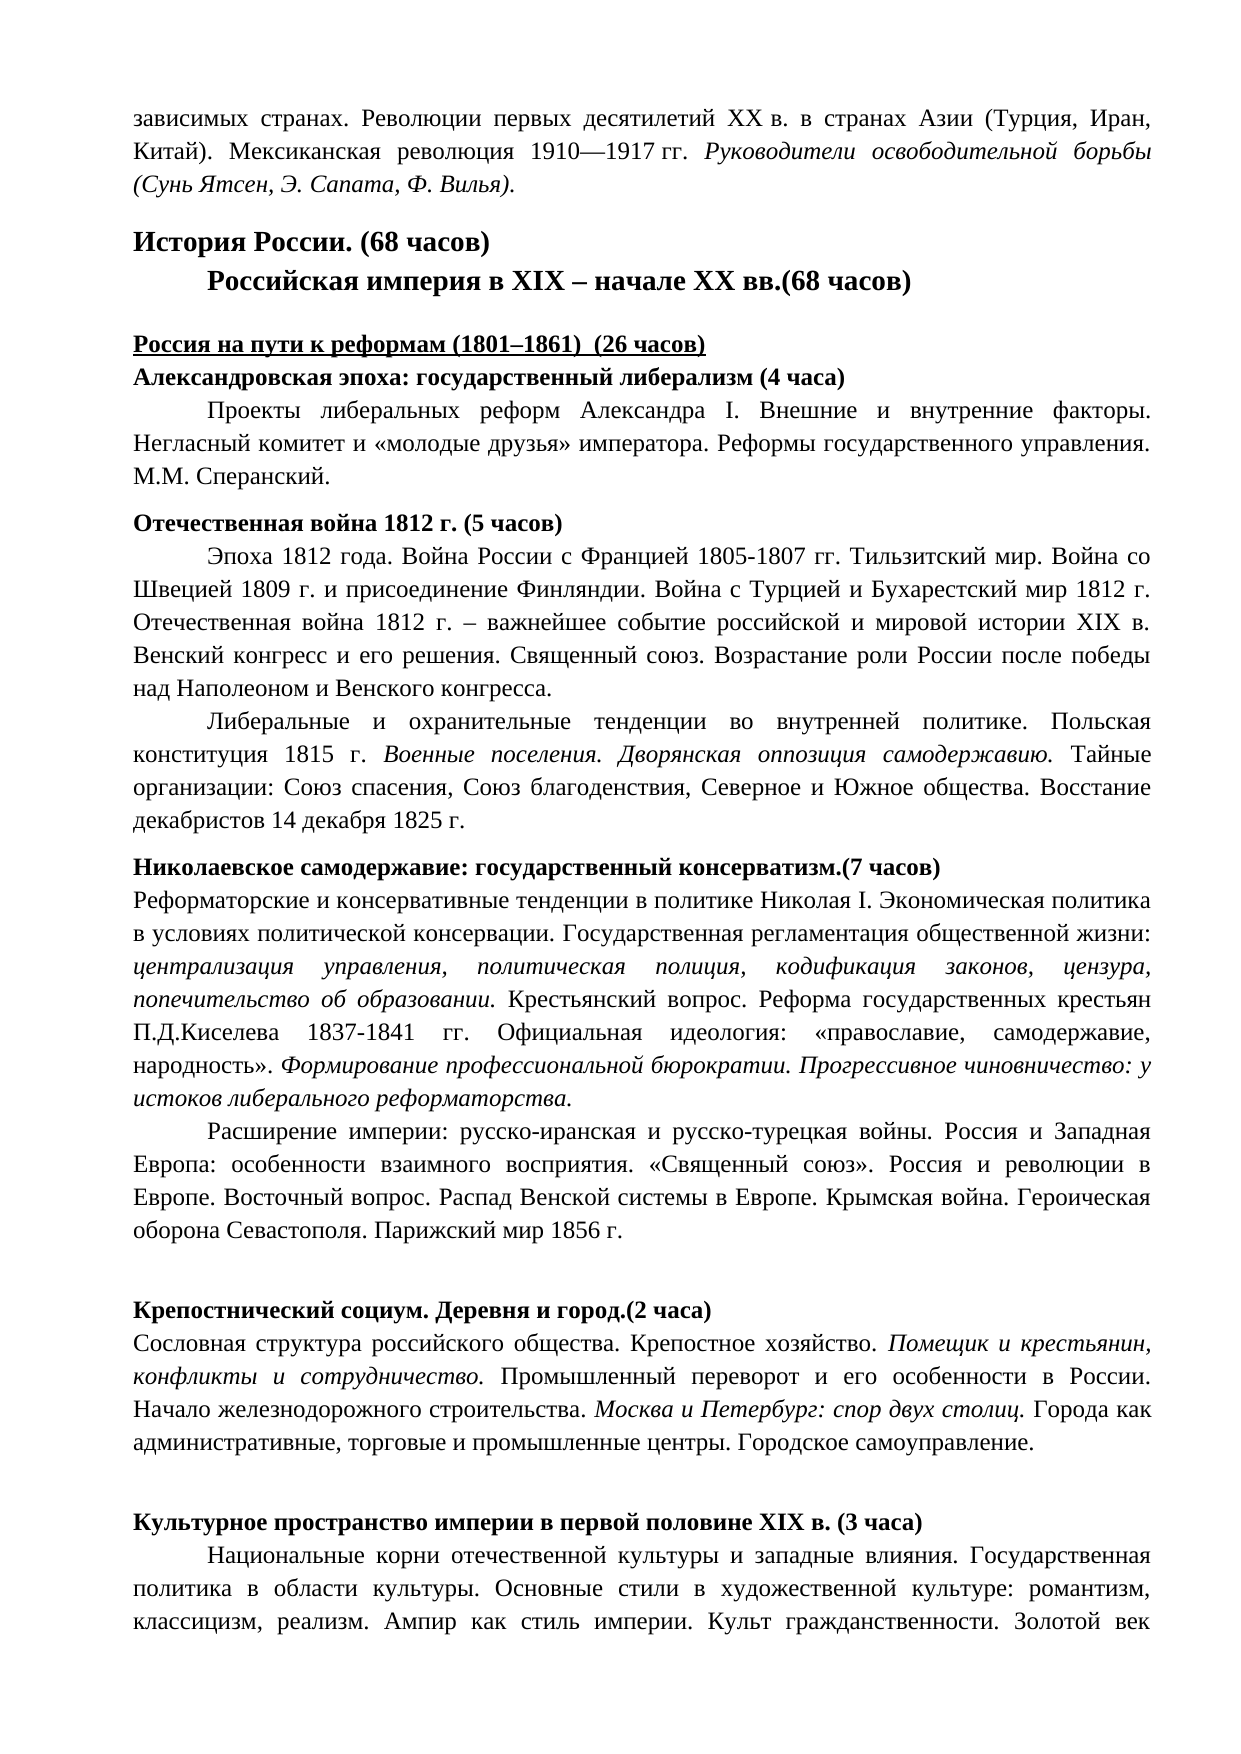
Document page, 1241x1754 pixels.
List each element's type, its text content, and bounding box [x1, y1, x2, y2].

text Отечественная война 1812 г. (5 часов) [133, 508, 1152, 537]
text История России. (68 часов) [133, 224, 1152, 258]
text Российская империя в XIX – начале XX вв.(68 часов) [133, 263, 1152, 297]
text Проекты либеральных реформ Александра I. Внешние и внутренние факторы. Негласный комитет и «молодые друзья» императора. Реформы государственного управления. М.М. Сперанский. [133, 395, 1152, 490]
text Сословная структура российского общества. Крепостное хозяйство. Помещик и крестьянин, конфликты и сотрудничество. Промышленный переворот и его особенности в России. Начало железнодорожного строительства. Москва и Петербург: спор двух столиц. Города как административные, торговые и промышленные центры. Городское самоуправление. [133, 1328, 1152, 1456]
text Крепостнический социум. Деревня и город.(2 часа) [133, 1295, 1152, 1324]
text Либеральные и охранительные тенденции во внутренней политике. Польская конституция 1815 г. Военные поселения. Дворянская оппозиция самодержавию. Тайные организации: Союз спасения, Союз благоденствия, Северное и Южное общества. Восстание декабристов 14 декабря 1825 г. [133, 706, 1152, 834]
text Расширение империи: русско-иранская и русско-турецкая войны. Россия и Западная Европа: особенности взаимного восприятия. «Священный союз». Россия и революции в Европе. Восточный вопрос. Распад Венской системы в Европе. Крымская война. Героическая оборона Севастополя. Парижский мир 1856 г. [133, 1116, 1152, 1244]
text Николаевское самодержавие: государственный консерватизм.(7 часов) [133, 852, 1152, 881]
text Реформаторские и консервативные тенденции в политике Николая I. Экономическая политика в условиях политической консервации. Государственная регламентация общественной жизни: централизация управления, политическая полиция, кодификация законов, цензура, попечительство об образовании. Крестьянский вопрос. Реформа государственных крестьян П.Д.Киселева 1837-1841 гг. Официальная идеология: «православие, самодержавие, народность». Формирование профессиональной бюрократии. Прогрессивное чиновничество: у истоков либерального реформаторства. [133, 885, 1152, 1112]
text Культурное пространство империи в первой половине XIX в. (3 часа) [133, 1507, 1152, 1536]
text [133, 103, 1152, 198]
text Эпоха 1812 года. Война России с Францией 1805-1807 гг. Тильзитский мир. Война со Швецией 1809 г. и присоединение Финляндии. Война с Турцией и Бухарестский мир 1812 г. Отечественная война 1812 г. – важнейшее событие российской и мировой истории XIX в. Венский конгресс и его решения. Священный союз. Возрастание роли России после победы над Наполеоном и Венского конгресса. [133, 541, 1152, 702]
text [133, 1540, 1152, 1635]
text Россия на пути к реформам (1801–1861) (26 часов) [133, 329, 1152, 358]
text Александровская эпоха: государственный либерализм (4 часа) [133, 362, 1152, 391]
